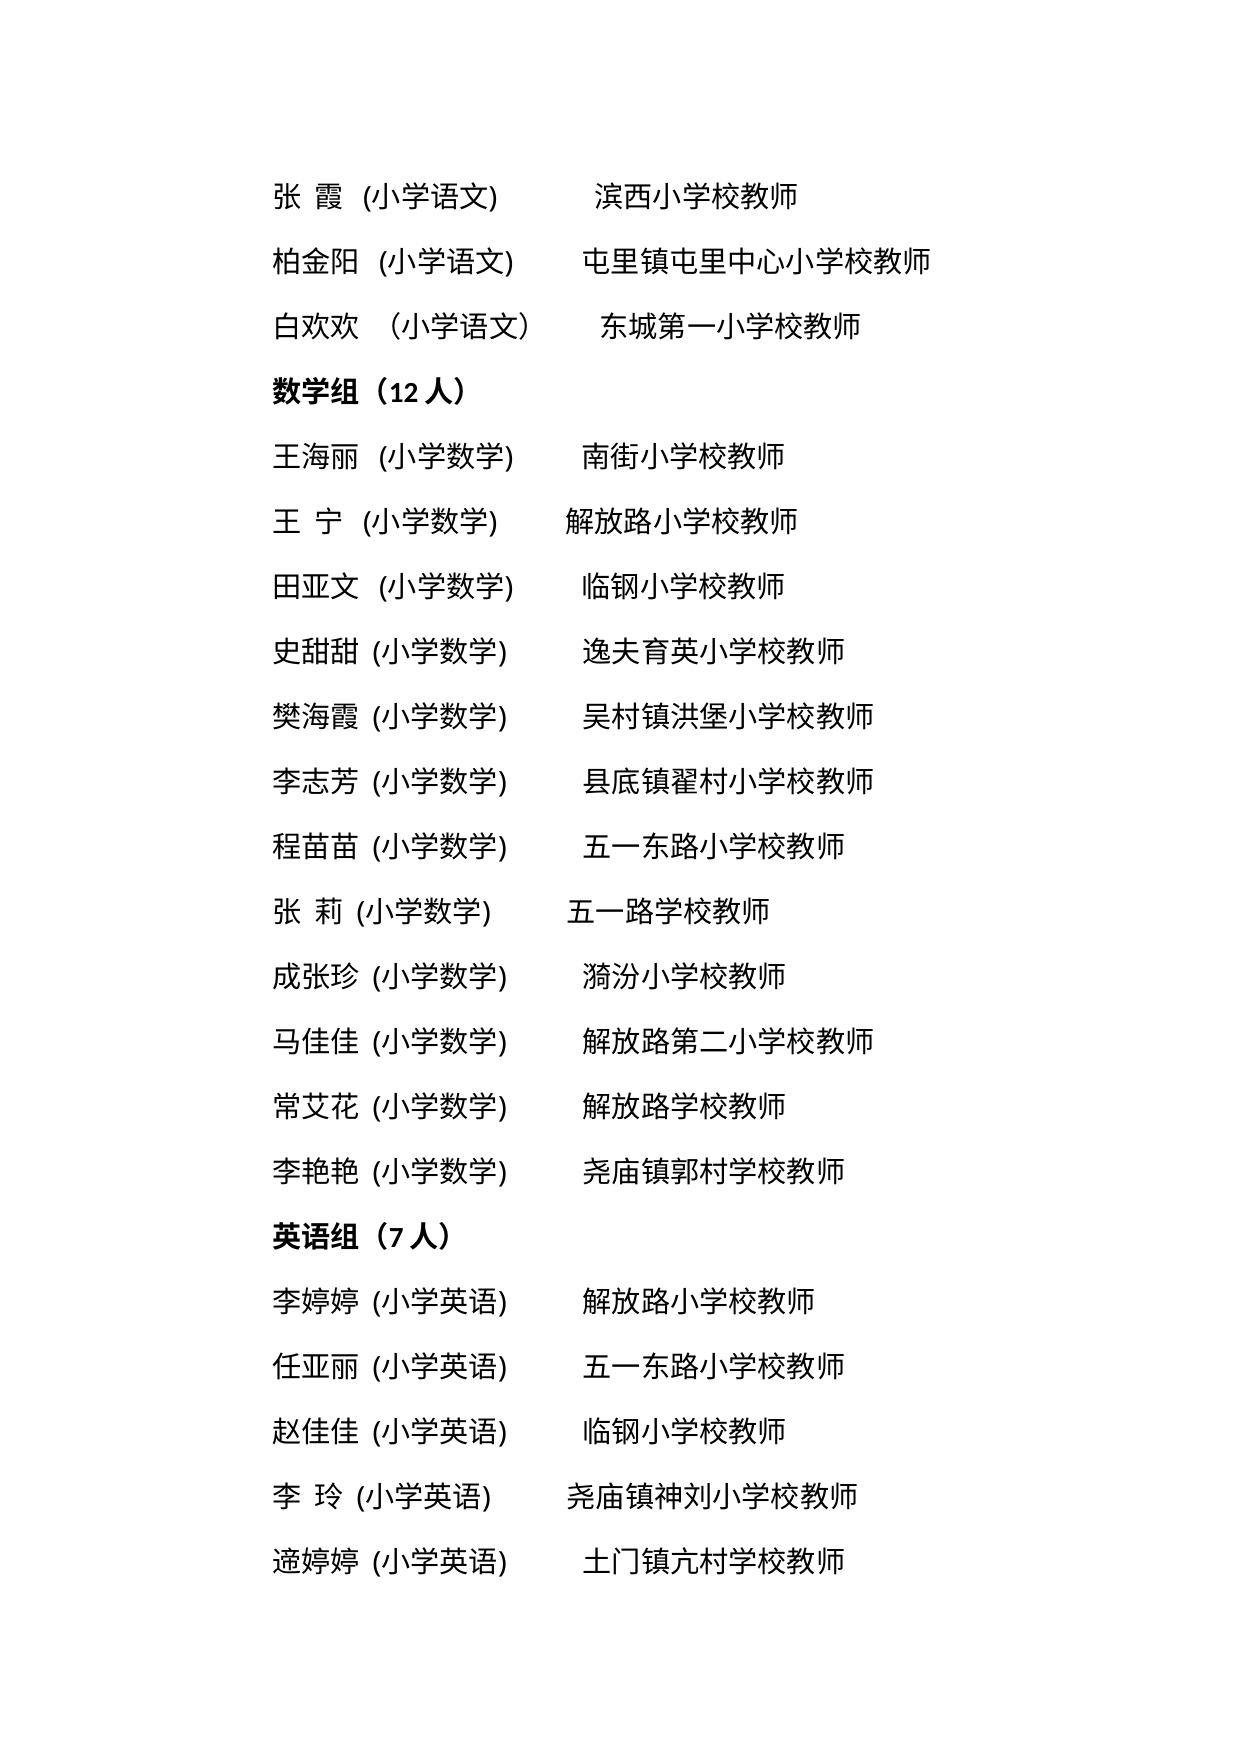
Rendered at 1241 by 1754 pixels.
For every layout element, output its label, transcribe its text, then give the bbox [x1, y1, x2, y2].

list 田亚文 (小学数学) 临钢小学校教师 [272, 552, 1053, 617]
list 王 宁 (小学数学) 解放路小学校教师 [272, 487, 1053, 552]
list 王海丽 (小学数学) 南街小学校教师 [272, 422, 1053, 487]
list 张 莉 (小学数学) 五一路学校教师 [272, 877, 1053, 942]
list 白欢欢 （小学语文） 东城第一小学校教师 [272, 292, 1053, 357]
list 数学组（12人） [272, 357, 1053, 422]
list 李 玲 (小学英语) 尧庙镇神刘小学校教师 [272, 1462, 1053, 1527]
list 张 霞 (小学语文) 滨西小学校教师 [272, 162, 1053, 227]
list 柏金阳 (小学语文) 屯里镇屯里中心小学校教师 [272, 227, 1053, 292]
list 史甜甜 (小学数学) 逸夫育英小学校教师 [272, 617, 1053, 682]
list 樊海霞 (小学数学) 吴村镇洪堡小学校教师 [272, 682, 1053, 747]
list 马佳佳 (小学数学) 解放路第二小学校教师 [272, 1007, 1053, 1072]
list 程苗苗 (小学数学) 五一东路小学校教师 [272, 812, 1053, 877]
list 成张珍 (小学数学) 漪汾小学校教师 [272, 942, 1053, 1007]
list 常艾花 (小学数学) 解放路学校教师 [272, 1072, 1053, 1137]
list 赵佳佳 (小学英语) 临钢小学校教师 [272, 1397, 1053, 1462]
list 李婷婷 (小学英语) 解放路小学校教师 [272, 1267, 1053, 1332]
list 李艳艳 (小学数学) 尧庙镇郭村学校教师 [272, 1137, 1053, 1202]
list 任亚丽 (小学英语) 五一东路小学校教师 [272, 1332, 1053, 1397]
list 李志芳 (小学数学) 县底镇翟村小学校教师 [272, 747, 1053, 812]
list 遆婷婷 (小学英语) 土门镇亢村学校教师 [272, 1527, 1053, 1592]
list 英语组（7人） [272, 1202, 1053, 1267]
